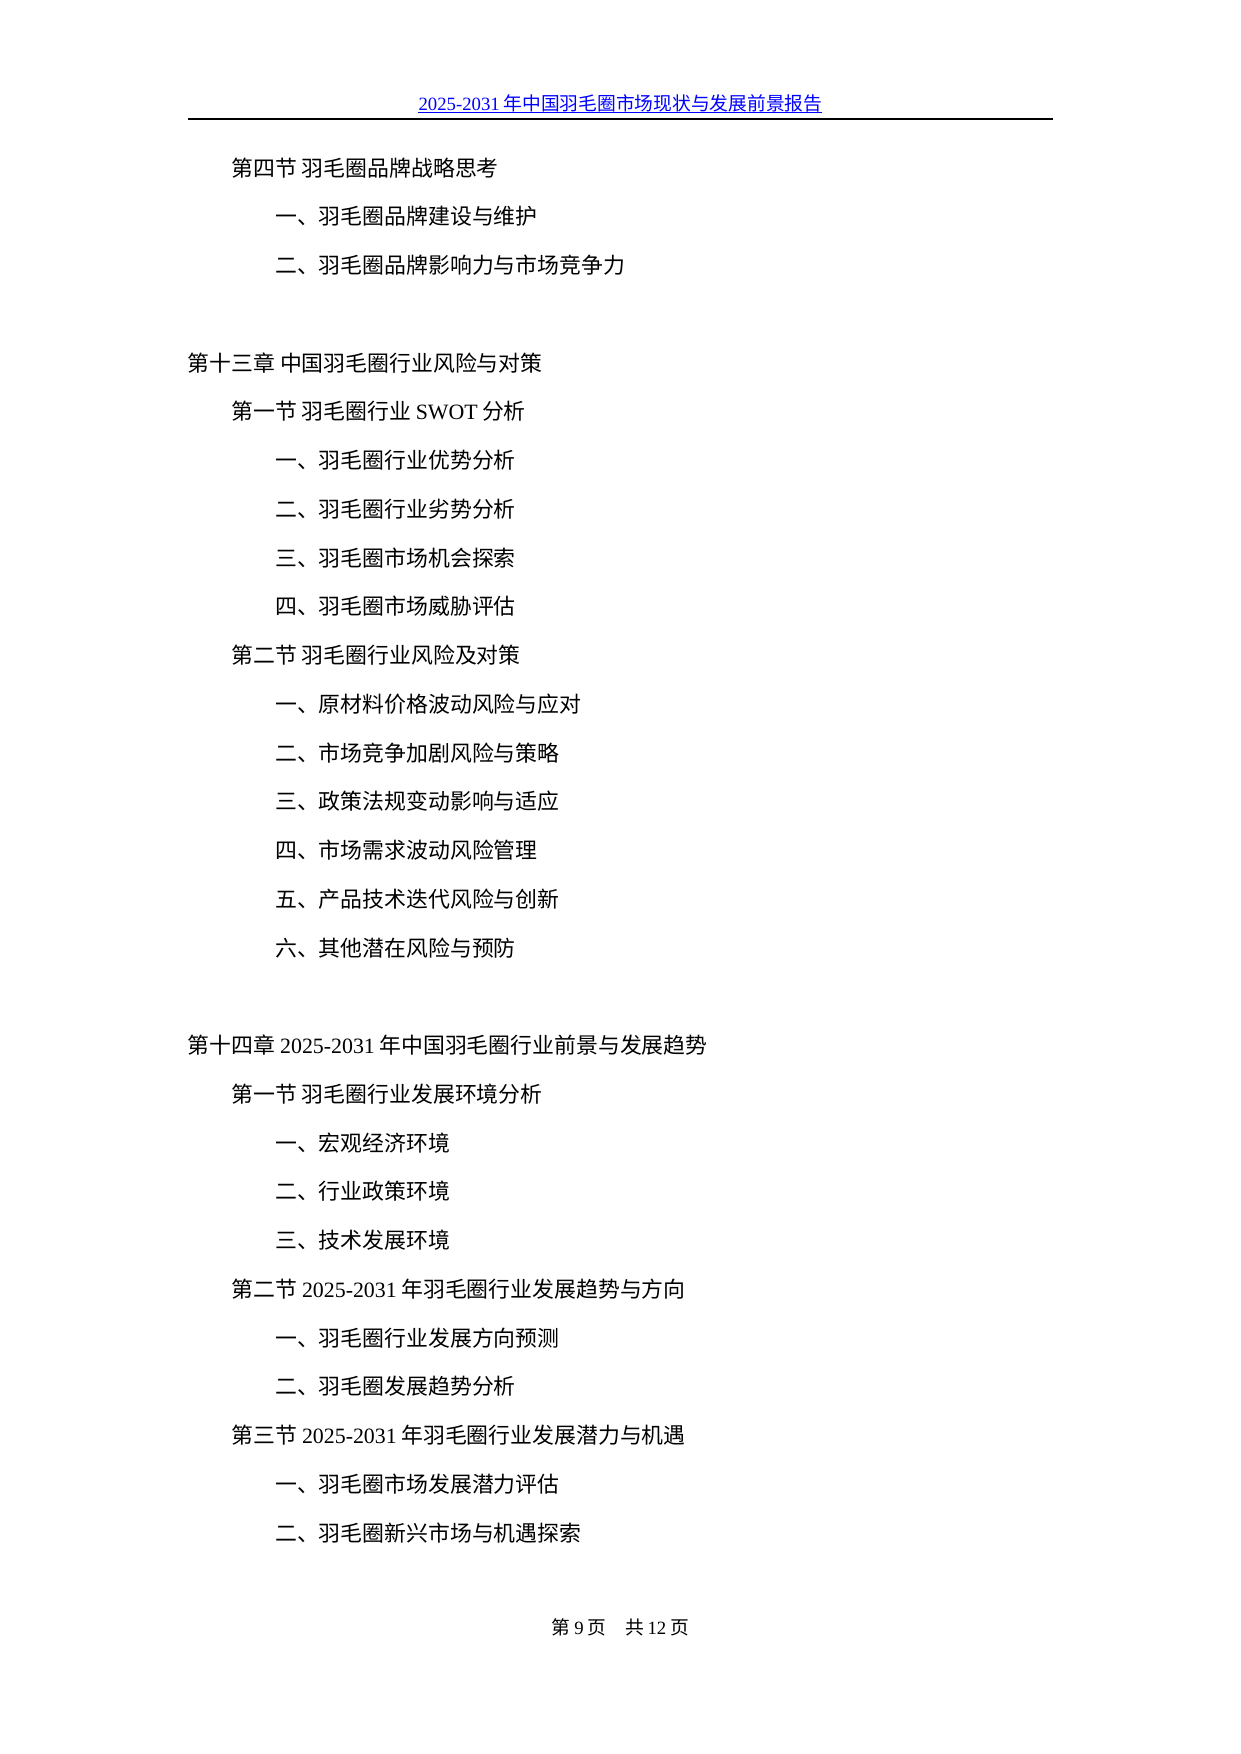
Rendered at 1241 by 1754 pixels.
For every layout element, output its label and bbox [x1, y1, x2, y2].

text [187, 150, 1053, 1548]
